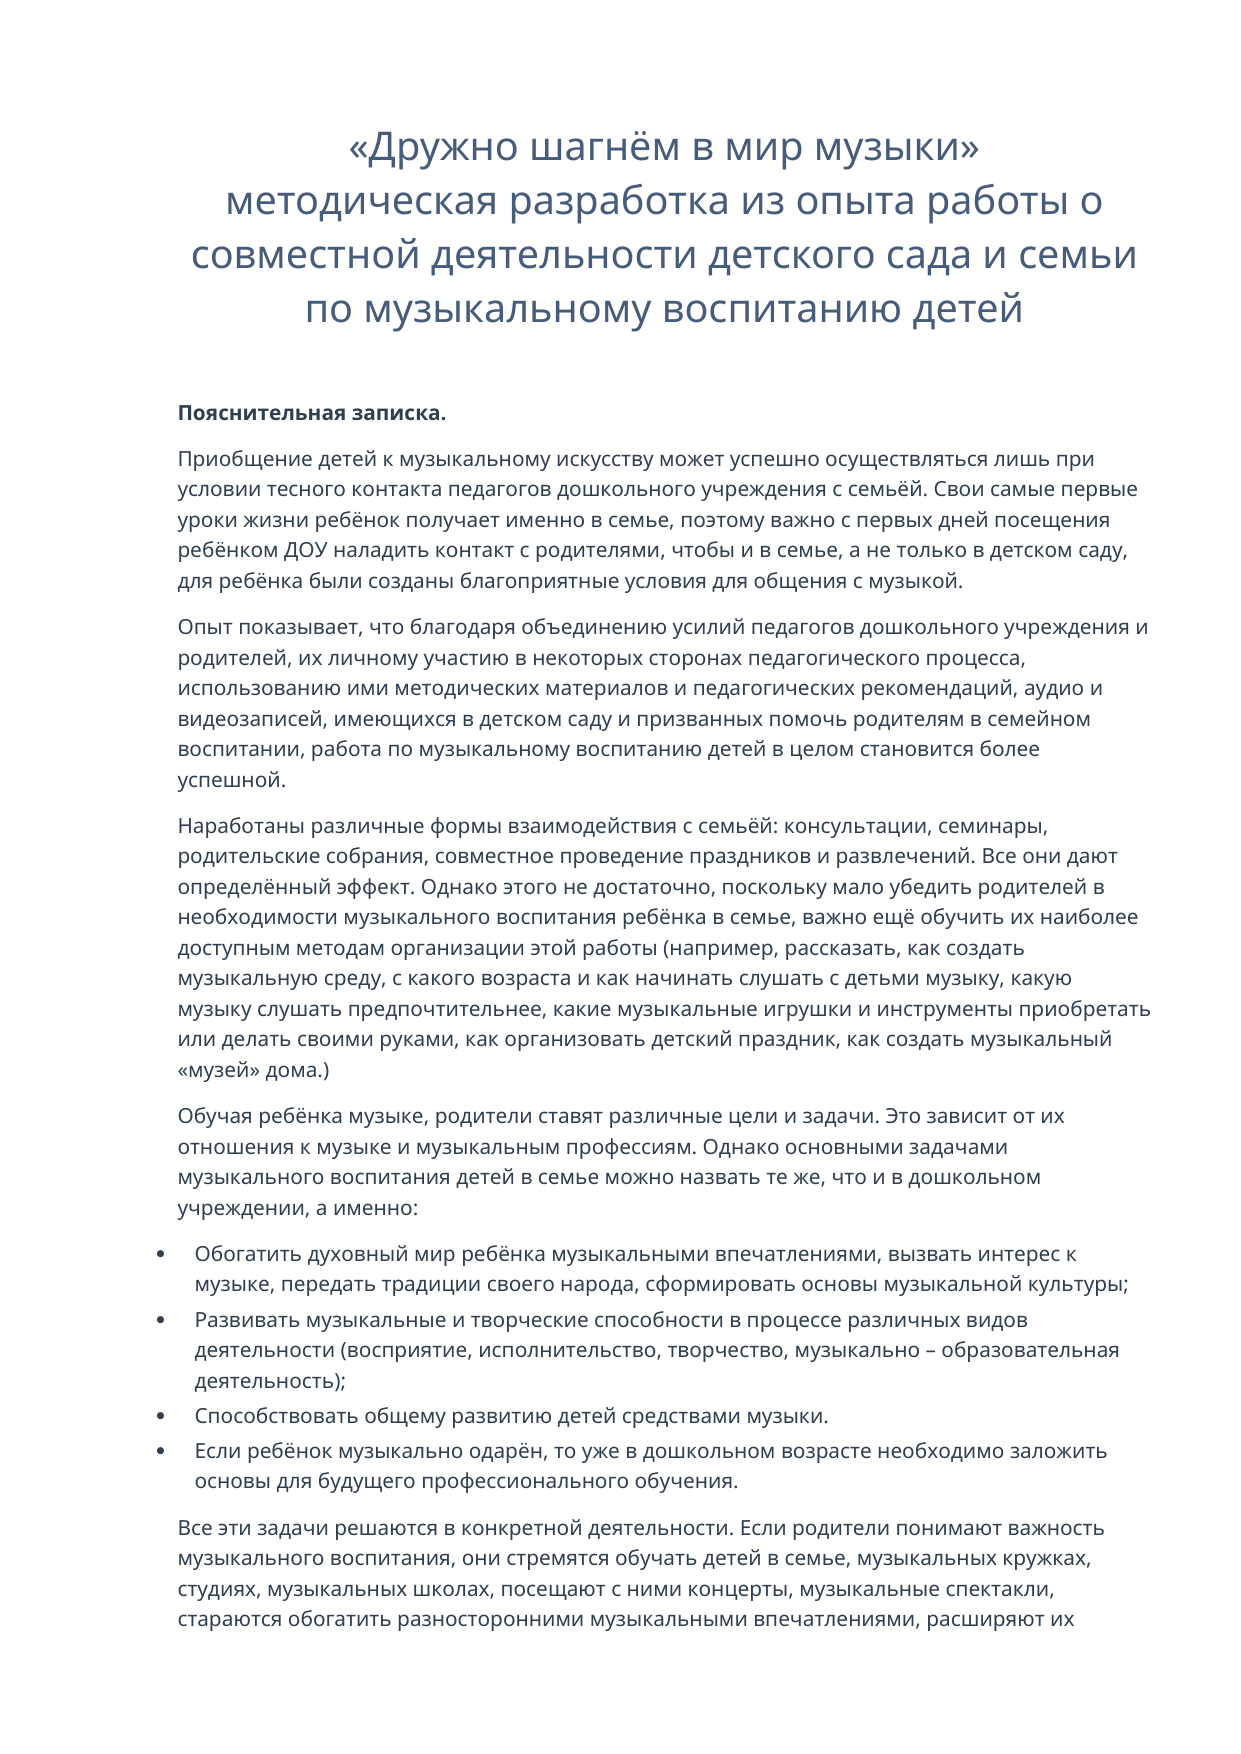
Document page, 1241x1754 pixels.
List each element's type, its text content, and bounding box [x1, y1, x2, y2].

list Обогатить духовный мир ребёнка музыкальными впечатлениями, вызвать интерес к музыке, передать традиции своего народа, сформировать основы музыкальной культуры; [157, 1237, 1152, 1298]
text Обучая ребёнка музыке, родители ставят различные цели и задачи. Это зависит от их отношения к музыке и музыкальным профессиям. Однако основными задачами музыкального воспитания детей в семье можно назвать те же, что и в дошкольном учреждении, а именно: [177, 1099, 1152, 1221]
text Опыт показывает, что благодаря объединению усилий педагогов дошкольного учреждения и родителей, их личному участию в некоторых сторонах педагогического процесса, использованию ими методических материалов и педагогических рекомендаций, аудио и видеозаписей, имеющихся в детском саду и призванных помочь родителям в семейном воспитании, работа по музыкальному воспитанию детей в целом становится более успешной. [177, 610, 1152, 793]
list Способствовать общему развитию детей средствами музыки. [157, 1399, 1152, 1429]
text Наработаны различные формы взаимодействия с семьёй: консультации, семинары, родительские собрания, совместное проведение праздников и развлечений. Все они дают определённый эффект. Однако этого не достаточно, поскольку мало убедить родителей в необходимости музыкального воспитания ребёнка в семье, важно ещё обучить их наиболее доступным методам организации этой работы (например, рассказать, как создать музыкальную среду, с какого возраста и как начинать слушать с детьми музыку, какую музыку слушать предпочтительнее, какие музыкальные игрушки и инструменты приобретать или делать своими руками, как организовать детский праздник, как создать музыкальный «музей» дома.) [177, 809, 1152, 1083]
list Если ребёнок музыкально одарён, то уже в дошкольном возрасте необходимо заложить основы для будущего профессионального обучения. [157, 1434, 1152, 1495]
list Развивать музыкальные и творческие способности в процессе различных видов деятельности (восприятие, исполнительство, творчество, музыкально – образовательная деятельность); [157, 1303, 1152, 1394]
text Приобщение детей к музыкальному искусству может успешно осуществляться лишь при условии тесного контакта педагогов дошкольного учреждения с семьёй. Свои самые первые уроки жизни ребёнок получает именно в семье, поэтому важно с первых дней посещения ребёнком ДОУ наладить контакт с родителями, чтобы и в семье, а не только в детском саду, для ребёнка были созданы благоприятные условия для общения с музыкой. [177, 442, 1152, 594]
text Пояснительная записка. [177, 396, 1152, 426]
text «Дружно шагнём в мир музыки» методическая разработка из опыта работы о совместной деятельности детского сада и семьи по музыкальному воспитанию детей [177, 118, 1152, 334]
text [177, 1511, 1152, 1633]
